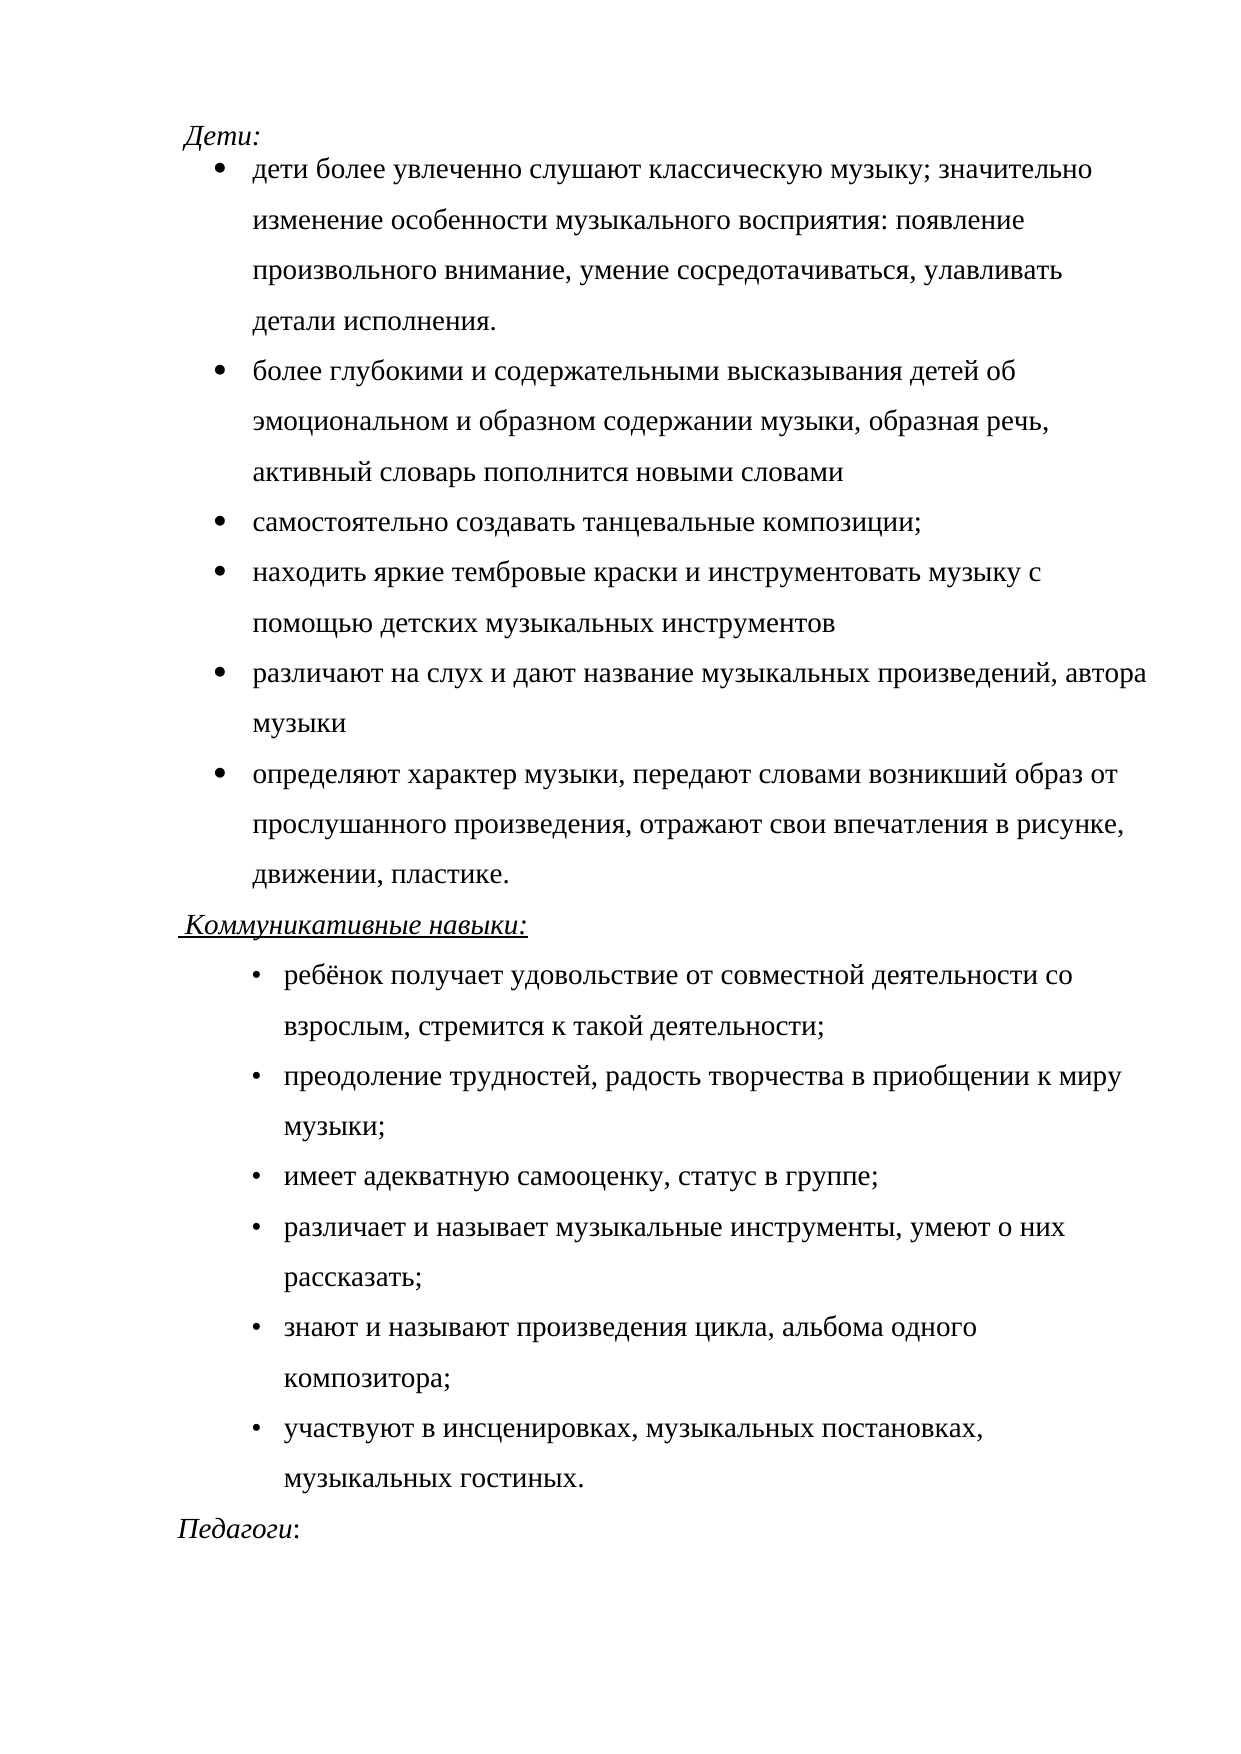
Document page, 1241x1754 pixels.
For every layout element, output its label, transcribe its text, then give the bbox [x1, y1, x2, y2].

list ребёнок получает удовольствие от совместной деятельности со взрослым, стремится к такой деятельности; [251, 957, 1152, 1041]
list имеет адекватную самооценку, статус в группе; [251, 1158, 1152, 1192]
text Педагоги: [177, 1511, 1152, 1544]
text Коммуникативные навыки: [177, 907, 1152, 941]
list находить яркие тембровые краски и инструментовать музыку с помощью детских музыкальных инструментов [215, 554, 1152, 638]
list различают на слух и дают название музыкальных произведений, автора музыки [215, 655, 1152, 739]
list участвуют в инсценировках, музыкальных постановках, музыкальных гостиных. [251, 1410, 1152, 1494]
list определяют характер музыки, передают словами возникший образ от прослушанного произведения, отражают свои впечатления в рисунке, движении, пластике. [215, 756, 1152, 890]
list более глубокими и содержательными высказывания детей об эмоциональном и образном содержании музыки, образная речь, активный словарь пополнится новыми словами [215, 353, 1152, 487]
list дети более увлеченно слушают классическую музыку; значительно изменение особенности музыкального восприятия: появление произвольного внимание, умение сосредотачиваться, улавливать детали исполнения. [215, 152, 1152, 336]
list преодоление трудностей, радость творчества в приобщении к миру музыки; [251, 1058, 1152, 1142]
text Дети: [177, 118, 1152, 152]
list знают и называют произведения цикла, альбома одного композитора; [251, 1309, 1152, 1393]
list самостоятельно создавать танцевальные композиции; [215, 504, 1152, 538]
list различает и называет музыкальные инструменты, умеют о них рассказать; [251, 1209, 1152, 1293]
